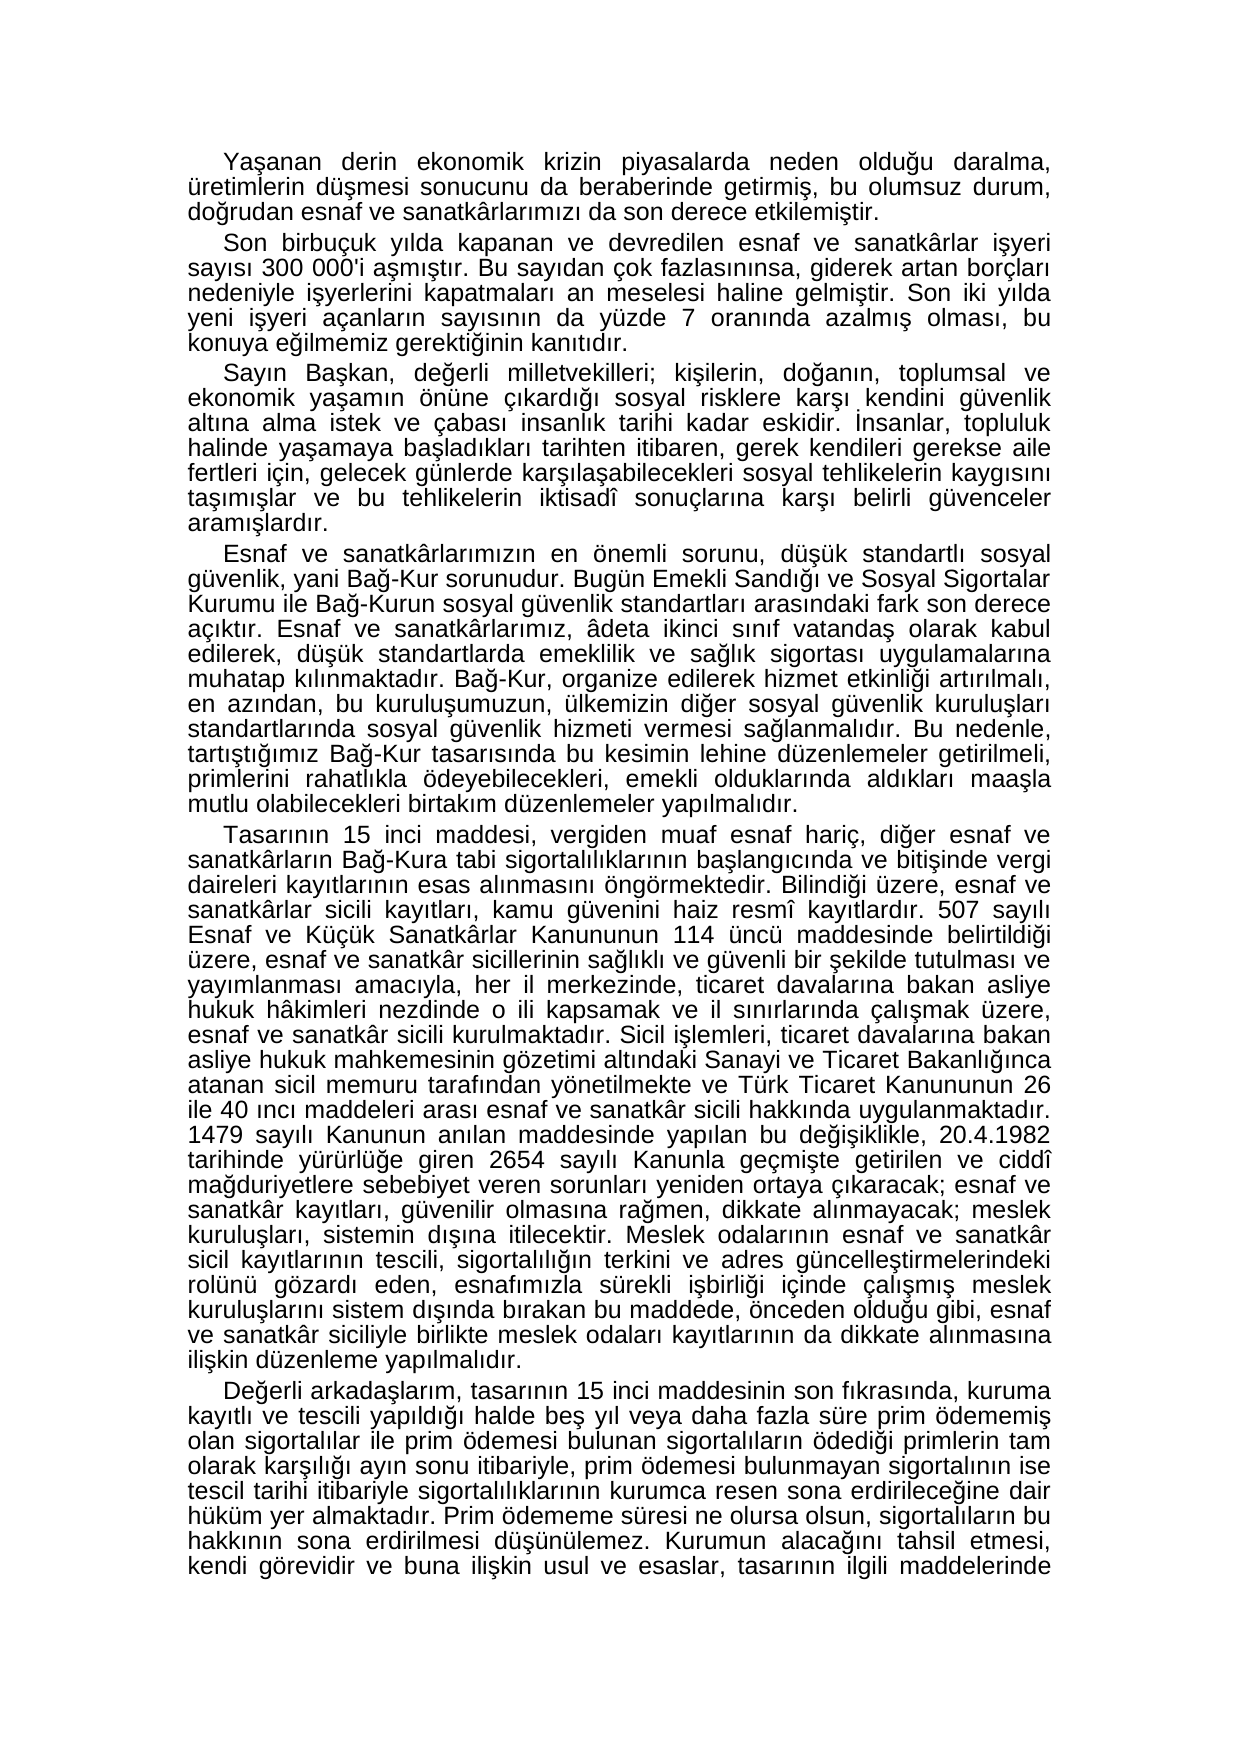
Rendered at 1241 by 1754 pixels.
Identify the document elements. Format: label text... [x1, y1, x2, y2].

text Sayın Başkan, değerli milletvekilleri; kişilerin, doğanın, toplumsal ve ekonomik yaşamın önüne çıkardığı sosyal risklere karşı kendini güvenlik altına alma istek ve çabası insanlık tarihi kadar eskidir. İnsanlar, topluluk halinde yaşamaya başladıkları tarihten itibaren, gerek kendileri gerekse aile fertleri için, gelecek günlerde karşılaşabilecekleri sosyal tehlikelerin kaygısını taşımışlar ve bu tehlikelerin iktisadî sonuçlarına karşı belirli güvenceler aramışlardır. [187, 362, 1053, 537]
text Esnaf ve sanatkârlarımızın en önemli sorunu, düşük standartlı sosyal güvenlik, yani Bağ-Kur sorunudur. Bugün Emekli Sandığı ve Sosyal Sigortalar Kurumu ile Bağ-Kurun sosyal güvenlik standartları arasındaki fark son derece açıktır. Esnaf ve sanatkârlarımız, âdeta ikinci sınıf vatandaş olarak kabul edilerek, düşük standartlarda emeklilik ve sağlık sigortası uygulamalarına muhatap kılınmaktadır. Bağ-Kur, organize edilerek hizmet etkinliği artırılmalı, en azından, bu kuruluşumuzun, ülkemizin diğer sosyal güvenlik kuruluşları standartlarında sosyal güvenlik hizmeti vermesi sağlanmalıdır. Bu nedenle, tartıştığımız Bağ-Kur tasarısında bu kesimin lehine düzenlemeler getirilmeli, primlerini rahatlıkla ödeyebilecekleri, emekli olduklarında aldıkları maaşla mutlu olabilecekleri birtakım düzenlemeler yapılmalıdır. [187, 543, 1053, 818]
text Son birbuçuk yılda kapanan ve devredilen esnaf ve sanatkârlar işyeri sayısı 300 000'i aşmıştır. Bu sayıdan çok fazlasınınsa, giderek artan borçları nedeniyle işyerlerini kapatmaları an meselesi haline gelmiştir. Son iki yılda yeni işyeri açanların sayısının da yüzde 7 oranında azalmış olması, bu konuya eğilmemiz gerektiğinin kanıtıdır. [187, 231, 1053, 356]
text Yaşanan derin ekonomik krizin piyasalarda neden olduğu daralma, üretimlerin düşmesi sonucunu da beraberinde getirmiş, bu olumsuz durum, doğrudan esnaf ve sanatkârlarımızı da son derece etkilemiştir. [187, 150, 1053, 225]
text Tasarının 15 inci maddesi, vergiden muaf esnaf hariç, diğer esnaf ve sanatkârların Bağ-Kura tabi sigortalılıklarının başlangıcında ve bitişinde vergi daireleri kayıtlarının esas alınmasını öngörmektedir. Bilindiği üzere, esnaf ve sanatkârlar sicili kayıtları, kamu güvenini haiz resmî kayıtlardır. 507 sayılı Esnaf ve Küçük Sanatkârlar Kanununun 114 üncü maddesinde belirtildiği üzere, esnaf ve sanatkâr sicillerinin sağlıklı ve güvenli bir şekilde tutulması ve yayımlanması amacıyla, her il merkezinde, ticaret davalarına bakan asliye hukuk hâkimleri nezdinde o ili kapsamak ve il sınırlarında çalışmak üzere, esnaf ve sanatkâr sicili kurulmaktadır. Sicil işlemleri, ticaret davalarına bakan asliye hukuk mahkemesinin gözetimi altındaki Sanayi ve Ticaret Bakanlığınca atanan sicil memuru tarafından yönetilmekte ve Türk Ticaret Kanununun 26 ile 40 ıncı maddeleri arası esnaf ve sanatkâr sicili hakkında uygulanmaktadır. 1479 sayılı Kanunun anılan maddesinde yapılan bu değişiklikle, 20.4.1982 tarihinde yürürlüğe giren 2654 sayılı Kanunla geçmişte getirilen ve ciddî mağduriyetlere sebebiyet veren sorunları yeniden ortaya çıkaracak; esnaf ve sanatkâr kayıtları, güvenilir olmasına rağmen, dikkate alınmayacak; meslek kuruluşları, sistemin dışına itilecektir. Meslek odalarının esnaf ve sanatkâr sicil kayıtlarının tescili, sigortalılığın terkini ve adres güncelleştirmelerindeki rolünü gözardı eden, esnafımızla sürekli işbirliği içinde çalışmış meslek kuruluşlarını sistem dışında bırakan bu maddede, önceden olduğu gibi, esnaf ve sanatkâr siciliyle birlikte meslek odaları kayıtlarının da dikkate alınmasına ilişkin düzenleme yapılmalıdır. [187, 824, 1053, 1374]
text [187, 1380, 1053, 1580]
